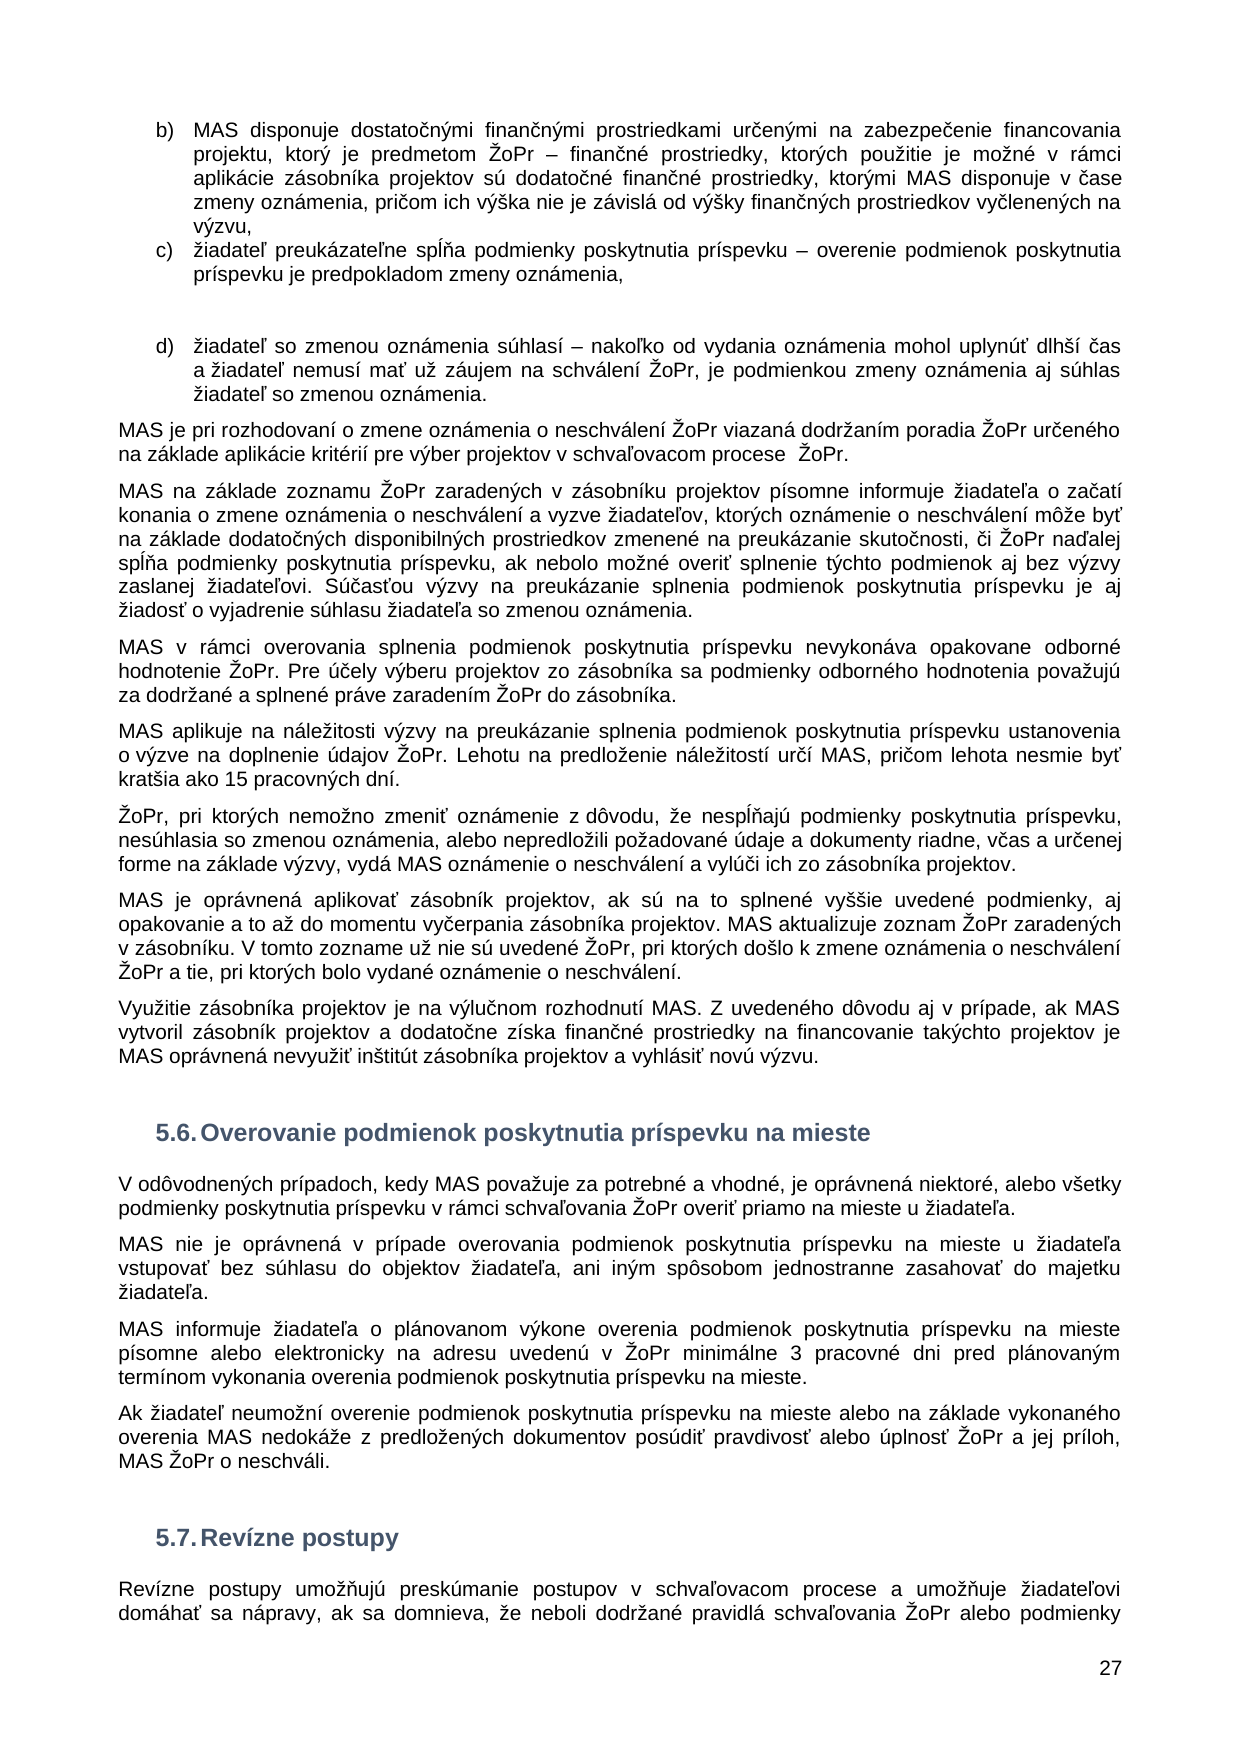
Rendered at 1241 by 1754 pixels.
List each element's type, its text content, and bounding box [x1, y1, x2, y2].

list MAS disponuje dostatočnými finančnými prostriedkami určenými na zabezpečenie financovania projektu, ktorý je predmetom ŽoPr – finančné prostriedky, ktorých použitie je možné v rámci aplikácie zásobníka projektov sú dodatočné finančné prostriedky, ktorými MAS disponuje v čase zmeny oznámenia, pričom ich výška nie je závislá od výšky finančných prostriedkov vyčlenených na výzvu, [156, 118, 1122, 238]
text MAS je pri rozhodovaní o zmene oznámenia o neschválení ŽoPr viazaná dodržaním poradia ŽoPr určeného na základe aplikácie kritérií pre výber projektov v schvaľovacom procese ŽoPr. [118, 418, 1122, 466]
text MAS na základe zoznamu ŽoPr zaradených v zásobníku projektov písomne informuje žiadateľa o začatí konania o zmene oznámenia o neschválení a vyzve žiadateľov, ktorých oznámenie o neschválení môže byť na základe dodatočných disponibilných prostriedkov zmenené na preukázanie skutočnosti, či ŽoPr naďalej spĺňa podmienky poskytnutia príspevku, ak nebolo možné overiť splnenie týchto podmienok aj bez výzvy zaslanej žiadateľovi. Súčasťou výzvy na preukázanie splnenia podmienok poskytnutia príspevku je aj žiadosť o vyjadrenie súhlasu žiadateľa so zmenou oznámenia. [118, 478, 1122, 622]
text MAS informuje žiadateľa o plánovanom výkone overenia podmienok poskytnutia príspevku na mieste písomne alebo elektronicky na adresu uvedenú v ŽoPr minimálne 3 pracovné dni pred plánovaným termínom vykonania overenia podmienok poskytnutia príspevku na mieste. [118, 1317, 1122, 1388]
text MAS v rámci overovania splnenia podmienok poskytnutia príspevku nevykonáva opakovane odborné hodnotenie ŽoPr. Pre účely výberu projektov zo zásobníka sa podmienky odborného hodnotenia považujú za dodržané a splnené práve zaradením ŽoPr do zásobníka. [118, 635, 1122, 707]
text V odôvodnených prípadoch, kedy MAS považuje za potrebné a vhodné, je oprávnená niektoré, alebo všetky podmienky poskytnutia príspevku v rámci schvaľovania ŽoPr overiť priamo na mieste u žiadateľa. [118, 1172, 1122, 1220]
text Ak žiadateľ neumožní overenie podmienok poskytnutia príspevku na mieste alebo na základe vykonaného overenia MAS nedokáže z predložených dokumentov posúdiť pravdivosť alebo úplnosť ŽoPr a jej príloh, MAS ŽoPr o neschváli. [118, 1401, 1122, 1473]
text ŽoPr, pri ktorých nemožno zmeniť oznámenie z dôvodu, že nespĺňajú podmienky poskytnutia príspevku, nesúhlasia so zmenou oznámenia, alebo nepredložili požadované údaje a dokumenty riadne, včas a určenej forme na základe výzvy, vydá MAS oznámenie o neschválení a vylúči ich zo zásobníka projektov. [118, 803, 1122, 875]
list žiadateľ preukázateľne spĺňa podmienky poskytnutia príspevku – overenie podmienok poskytnutia príspevku je predpokladom zmeny oznámenia, [156, 238, 1122, 286]
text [118, 1577, 1122, 1624]
text MAS aplikuje na náležitosti výzvy na preukázanie splnenia podmienok poskytnutia príspevku ustanovenia o výzve na doplnenie údajov ŽoPr. Lehotu na predloženie náležitostí určí MAS, pričom lehota nesmie byť kratšia ako 15 pracovných dní. [118, 719, 1122, 791]
text MAS je oprávnená aplikovať zásobník projektov, ak sú na to splnené vyššie uvedené podmienky, aj opakovanie a to až do momentu vyčerpania zásobníka projektov. MAS aktualizuje zoznam ŽoPr zaradených v zásobníku. V tomto zozname už nie sú uvedené ŽoPr, pri ktorých došlo k zmene oznámenia o neschválení ŽoPr a tie, pri ktorých bolo vydané oznámenie o neschválení. [118, 888, 1122, 984]
text MAS nie je oprávnená v prípade overovania podmienok poskytnutia príspevku na mieste u žiadateľa vstupovať bez súhlasu do objektov žiadateľa, ani iným spôsobom jednostranne zasahovať do majetku žiadateľa. [118, 1232, 1122, 1304]
list Revízne postupy [155, 1523, 1122, 1552]
list žiadateľ so zmenou oznámenia súhlasí – nakoľko od vydania oznámenia mohol uplynúť dlhší čas a žiadateľ nemusí mať už záujem na schválení ŽoPr, je podmienkou zmeny oznámenia aj súhlas žiadateľ so zmenou oznámenia. [156, 334, 1122, 406]
list Overovanie podmienok poskytnutia príspevku na mieste [155, 1118, 1122, 1147]
text Využitie zásobníka projektov je na výlučnom rozhodnutí MAS. Z uvedeného dôvodu aj v prípade, ak MAS vytvoril zásobník projektov a dodatočne získa finančné prostriedky na financovanie takýchto projektov je MAS oprávnená nevyužiť inštitút zásobníka projektov a vyhlásiť novú výzvu. [118, 996, 1122, 1068]
